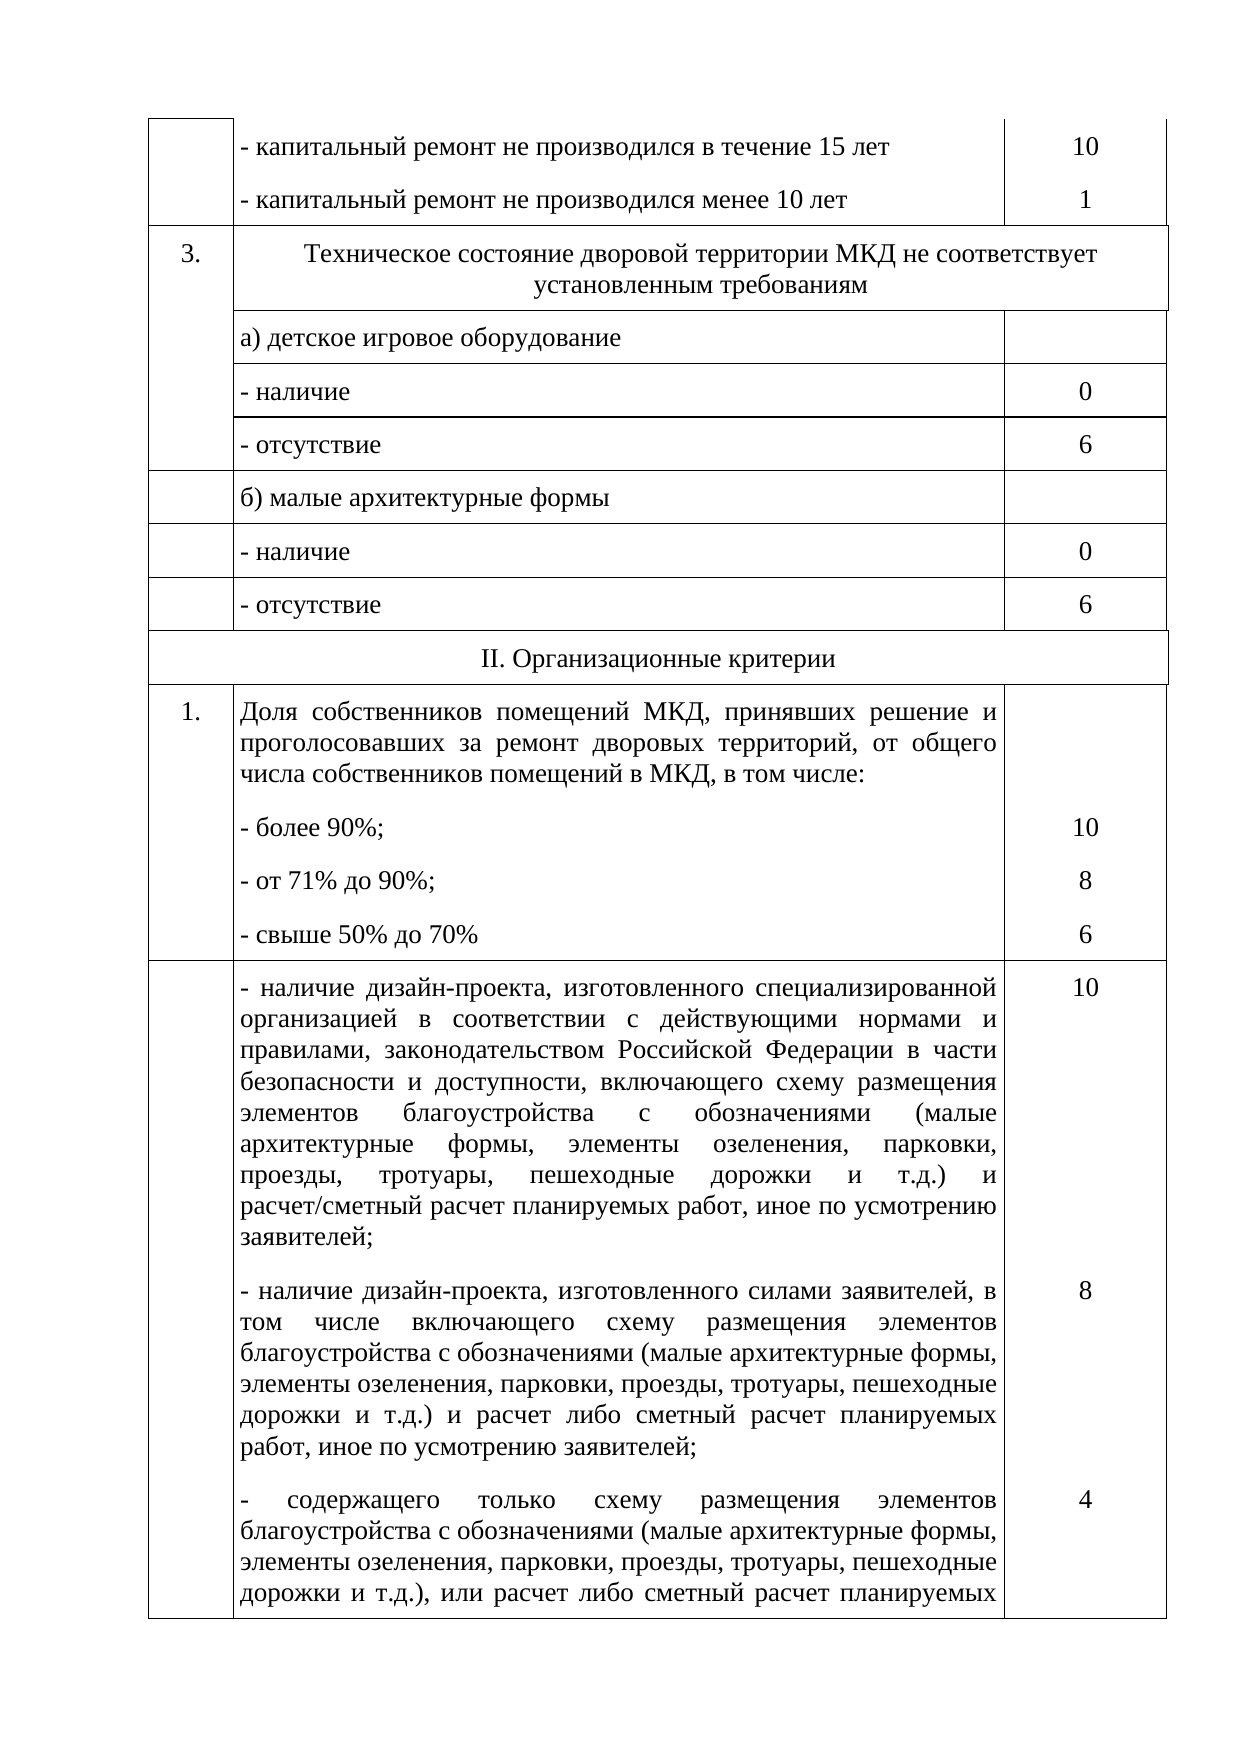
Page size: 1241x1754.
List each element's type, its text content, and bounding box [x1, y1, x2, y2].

table_cell 8 [1005, 853, 1166, 906]
table_cell - наличие дизайн-проекта, изготовленного специализированной организацией в соответствии с действующими нормами и правилами, законодательством Российской Федерации в части безопасности и доступности, включающего схему размещения элементов благоустройства с обозначениями (малые архитектурные формы, элементы озеленения, парковки, проезды, тротуары, пешеходные дорожки и т.д.) и расчет/сметный расчет планируемых работ, иное по усмотрению заявителей; [234, 961, 1004, 1262]
table_cell 6 [1005, 578, 1166, 630]
table_cell 4 [1005, 1471, 1166, 1618]
table_cell [1005, 685, 1166, 799]
table_cell 10 [1005, 961, 1166, 1262]
table_cell [149, 471, 233, 523]
table_cell 3. [149, 226, 233, 470]
table_cell [149, 578, 233, 630]
table_cell - капитальный ремонт не производился в течение 15 лет [234, 118, 1004, 172]
table_cell - более 90%; [234, 799, 1004, 853]
table_cell 10 [1004, 118, 1167, 172]
table_cell II. Организационные критерии [149, 631, 1168, 684]
table_cell а) детское игровое оборудование [234, 311, 1004, 363]
table_cell [149, 119, 233, 225]
table_cell 8 [1005, 1262, 1166, 1471]
table_cell [1005, 311, 1166, 363]
table_cell 0 [1005, 524, 1166, 577]
table_cell - свыше 50% до 70% [234, 906, 1004, 960]
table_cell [234, 1471, 1004, 1618]
table_cell [149, 524, 233, 577]
table_cell 10 [1005, 799, 1166, 853]
table_cell 1. [149, 685, 233, 960]
table_cell 1 [1005, 172, 1166, 225]
table_cell б) малые архитектурные формы [234, 471, 1004, 523]
table_cell [1005, 471, 1166, 523]
table_cell - отсутствие [234, 418, 1004, 470]
table_cell 0 [1005, 364, 1166, 416]
table_cell - наличие [234, 524, 1004, 577]
table_cell - отсутствие [234, 578, 1004, 630]
table_cell 6 [1005, 906, 1166, 960]
table_cell - капитальный ремонт не производился менее 10 лет [234, 172, 1004, 225]
table_cell Доля собственников помещений МКД, принявших решение и проголосовавших за ремонт дворовых территорий, от общего числа собственников помещений в МКД, в том числе: [234, 685, 1004, 799]
table_cell - от 71% до 90%; [234, 853, 1004, 906]
table_cell 6 [1005, 418, 1166, 470]
table_cell Техническое состояние дворовой территории МКД не соответствует установленным требованиям [234, 226, 1168, 309]
table_cell - наличие дизайн-проекта, изготовленного силами заявителей, в том числе включающего схему размещения элементов благоустройства с обозначениями (малые архитектурные формы, элементы озеленения, парковки, проезды, тротуары, пешеходные дорожки и т.д.) и расчет либо сметный расчет планируемых работ, иное по усмотрению заявителей; [234, 1262, 1004, 1471]
table_cell [149, 961, 233, 1618]
table_cell - наличие [234, 364, 1004, 416]
